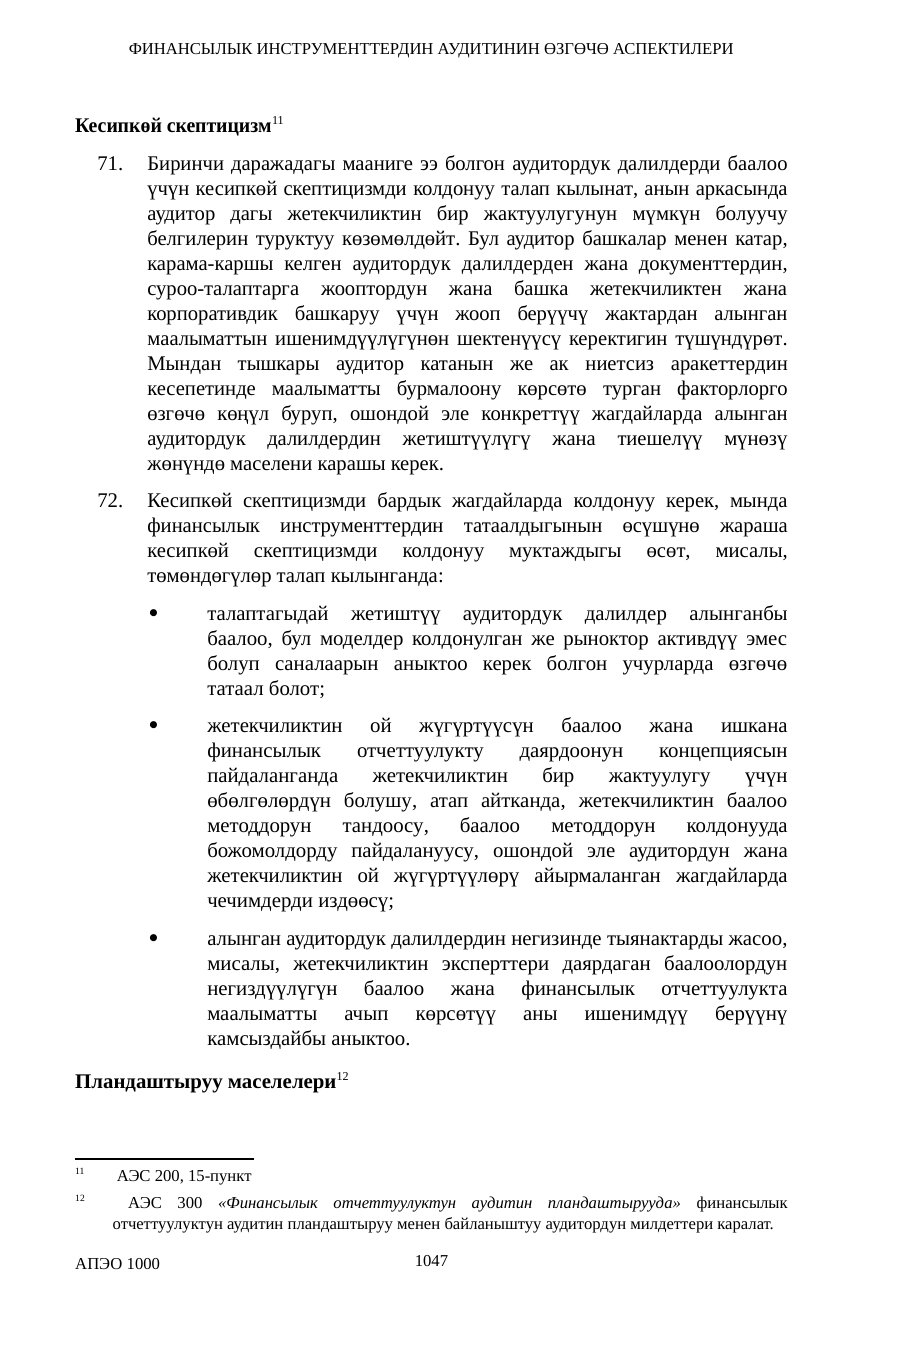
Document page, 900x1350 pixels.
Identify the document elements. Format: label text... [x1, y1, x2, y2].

text Кесипкөй скептицизм [75, 112, 787, 137]
list талаптагыдай жетиштүү аудитордук далилдер алынганбы баалоо, бул моделдер колдонулган же рыноктор активдүү эмес болуп саналаарын аныктоо керек болгон учурларда өзгөчө татаал болот; [150, 600, 787, 700]
list жетекчиликтин ой жүгүртүүсүн баалоо жана ишкана финансылык отчеттуулукту даярдоонун концепциясын пайдаланганда жетекчиликтин бир жактуулугу үчүн өбөлгөлөрдүн болушу, атап айтканда, жетекчиликтин баалоо методдорун тандоосу, баалоо методдорун колдонууда божомолдорду пайдалануусу, ошондой эле аудитордун жана жетекчиликтин ой жүгүртүүлөрү айырмаланган жагдайларда чечимдерди издөөсү; [150, 712, 787, 912]
text Биринчи даражадагы мааниге ээ болгон аудитордук далилдерди баалоо үчүн кесипкөй скептицизмди колдонуу талап кылынат, анын аркасында аудитор дагы жетекчиликтин бир жактуулугунун мүмкүн болуучу белгилерин туруктуу көзөмөлдөйт. Бул аудитор башкалар менен катар, карама-каршы келген аудитордук далилдерден жана документтердин, суроо-талаптарга жооптордун жана башка жетекчиликтен жана корпоративдик башкаруу үчүн жооп берүүчү жактардан алынган маалыматтын ишенимдүүлүгүнөн шектенүүсү керектигин түшүндүрөт. Мындан тышкары аудитор катанын же ак ниетсиз аракеттердин кесепетинде маалыматты бурмалоону көрсөтө турган факторлорго өзгөчө көңүл буруп, ошондой эле конкреттүү жагдайларда алынган аудитордук далилдердин жетиштүүлүгү жана тиешелүү мүнөзү жөнүндө маселени карашы керек. [97, 150, 787, 475]
text Пландаштыруу маселелери [75, 1069, 787, 1094]
text Кесипкөй скептицизмди бардык жагдайларда колдонуу керек, мында финансылык инструменттердин татаалдыгынын өсүшүнө жараша кесипкөй скептицизмди колдонуу муктаждыгы өсөт, мисалы, төмөндөгүлөр талап кылынганда: [97, 487, 787, 587]
list алынган аудитордук далилдердин негизинде тыянактарды жасоо, мисалы, жетекчиликтин эксперттери даярдаган баалоолордун негиздүүлүгүн баалоо жана финансылык отчеттуулукта маалыматты ачып көрсөтүү аны ишенимдүү берүүнү камсыздайбы аныктоо. [150, 925, 787, 1050]
